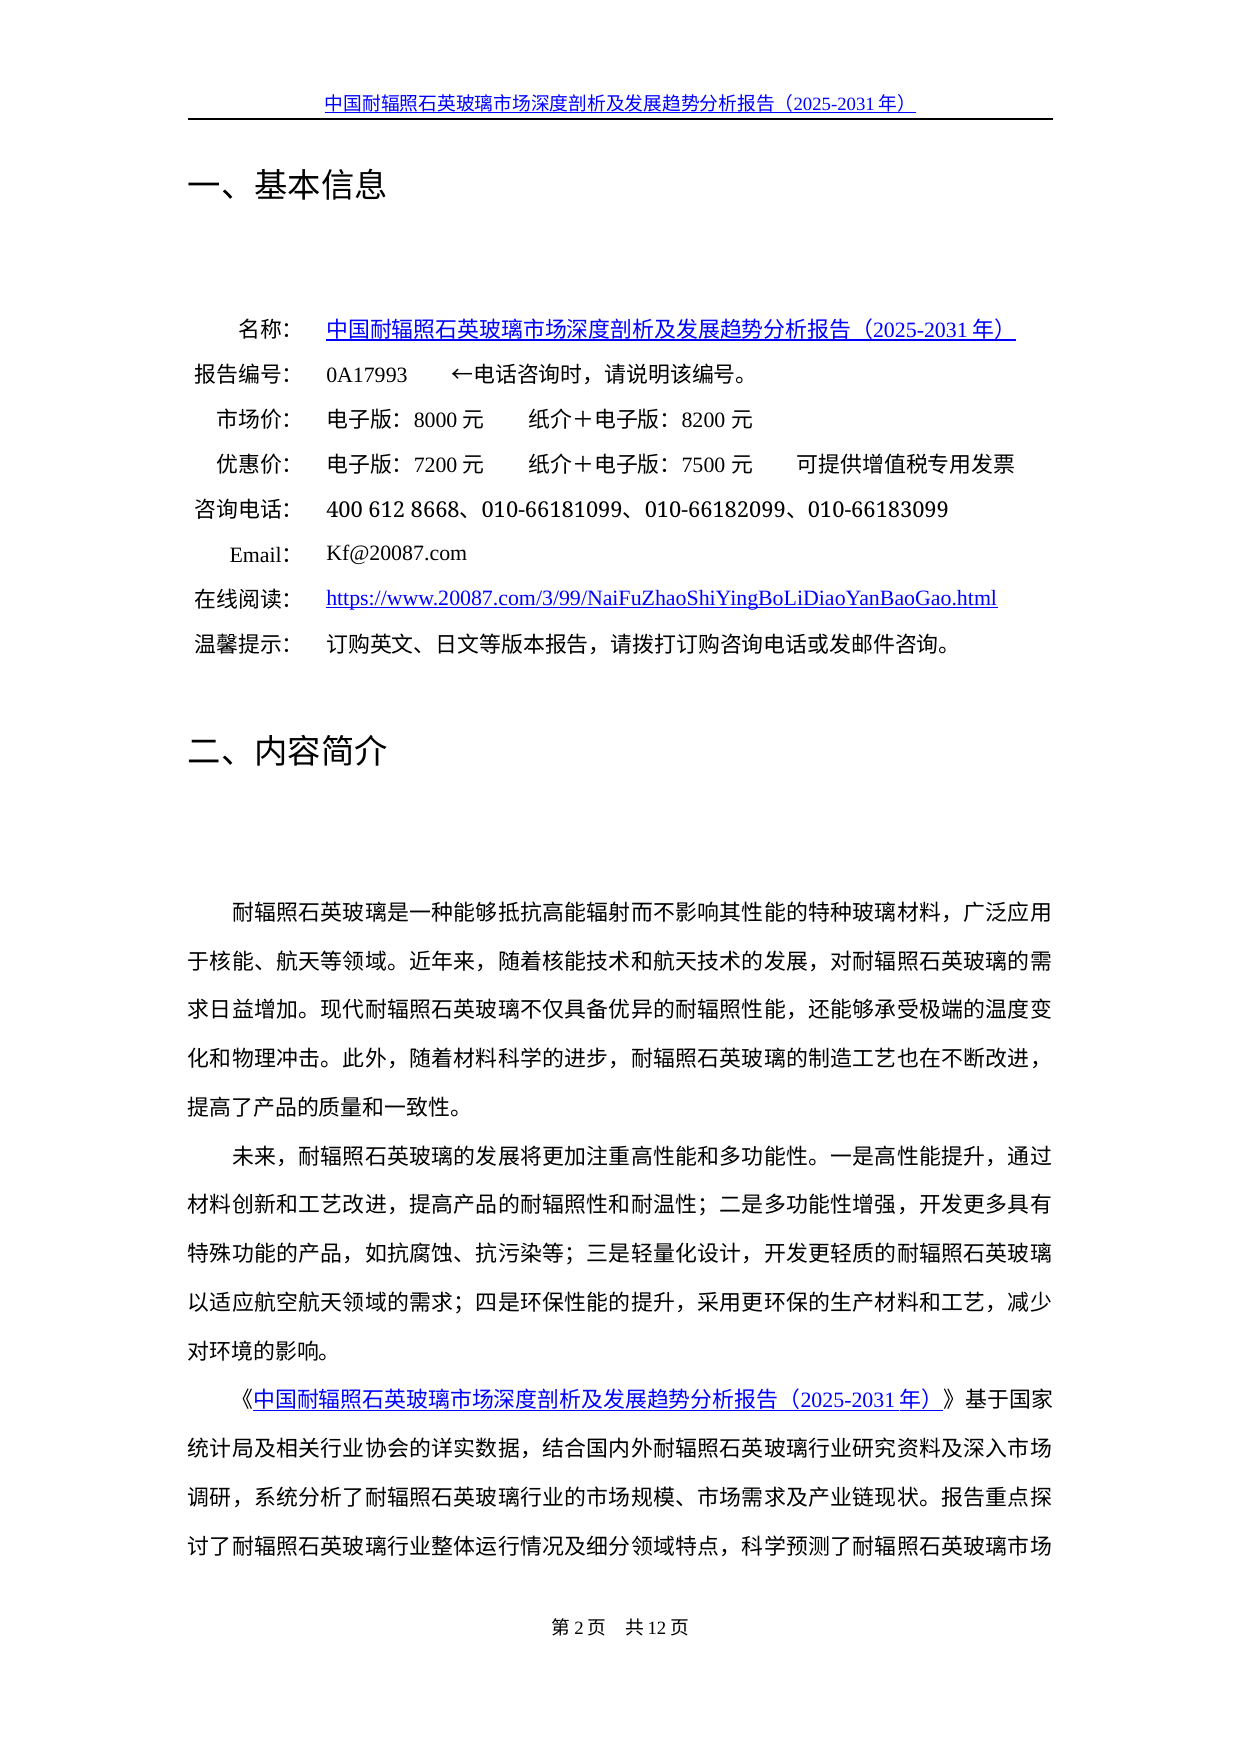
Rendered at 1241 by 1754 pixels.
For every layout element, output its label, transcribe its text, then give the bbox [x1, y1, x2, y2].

table_cell 报告编号： [167, 357, 315, 402]
table_header 中国耐辐照石英玻璃市场深度剖析及发展趋势分析报告（2025-2031年） [315, 312, 1073, 357]
table_cell 温馨提示： [167, 627, 315, 672]
table_cell 优惠价： [167, 447, 315, 492]
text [187, 894, 1053, 1561]
title 二、内容简介 [187, 717, 1053, 782]
table_cell [315, 582, 1073, 627]
table_cell 咨询电话： [167, 492, 315, 537]
table_cell 电子版：8000 元 纸介＋电子版：8200 元 [315, 402, 1073, 447]
table_cell Email： [167, 537, 315, 582]
title 一、基本信息 [187, 150, 1053, 215]
table_cell 0A17993 ←电话咨询时，请说明该编号。 [315, 357, 1073, 402]
table_cell 400 612 8668、010-66181099、010-66182099、010-66183099 [315, 492, 1073, 537]
table_cell 市场价： [167, 402, 315, 447]
table_cell Kf@20087.com [315, 537, 1073, 582]
table_cell 订购英文、日文等版本报告，请拨打订购咨询电话或发邮件咨询。 [315, 627, 1073, 672]
table_cell 电子版：7200 元 纸介＋电子版：7500 元 可提供增值税专用发票 [315, 447, 1073, 492]
table_header 名称： [167, 312, 315, 357]
table_cell 在线阅读： [167, 582, 315, 627]
